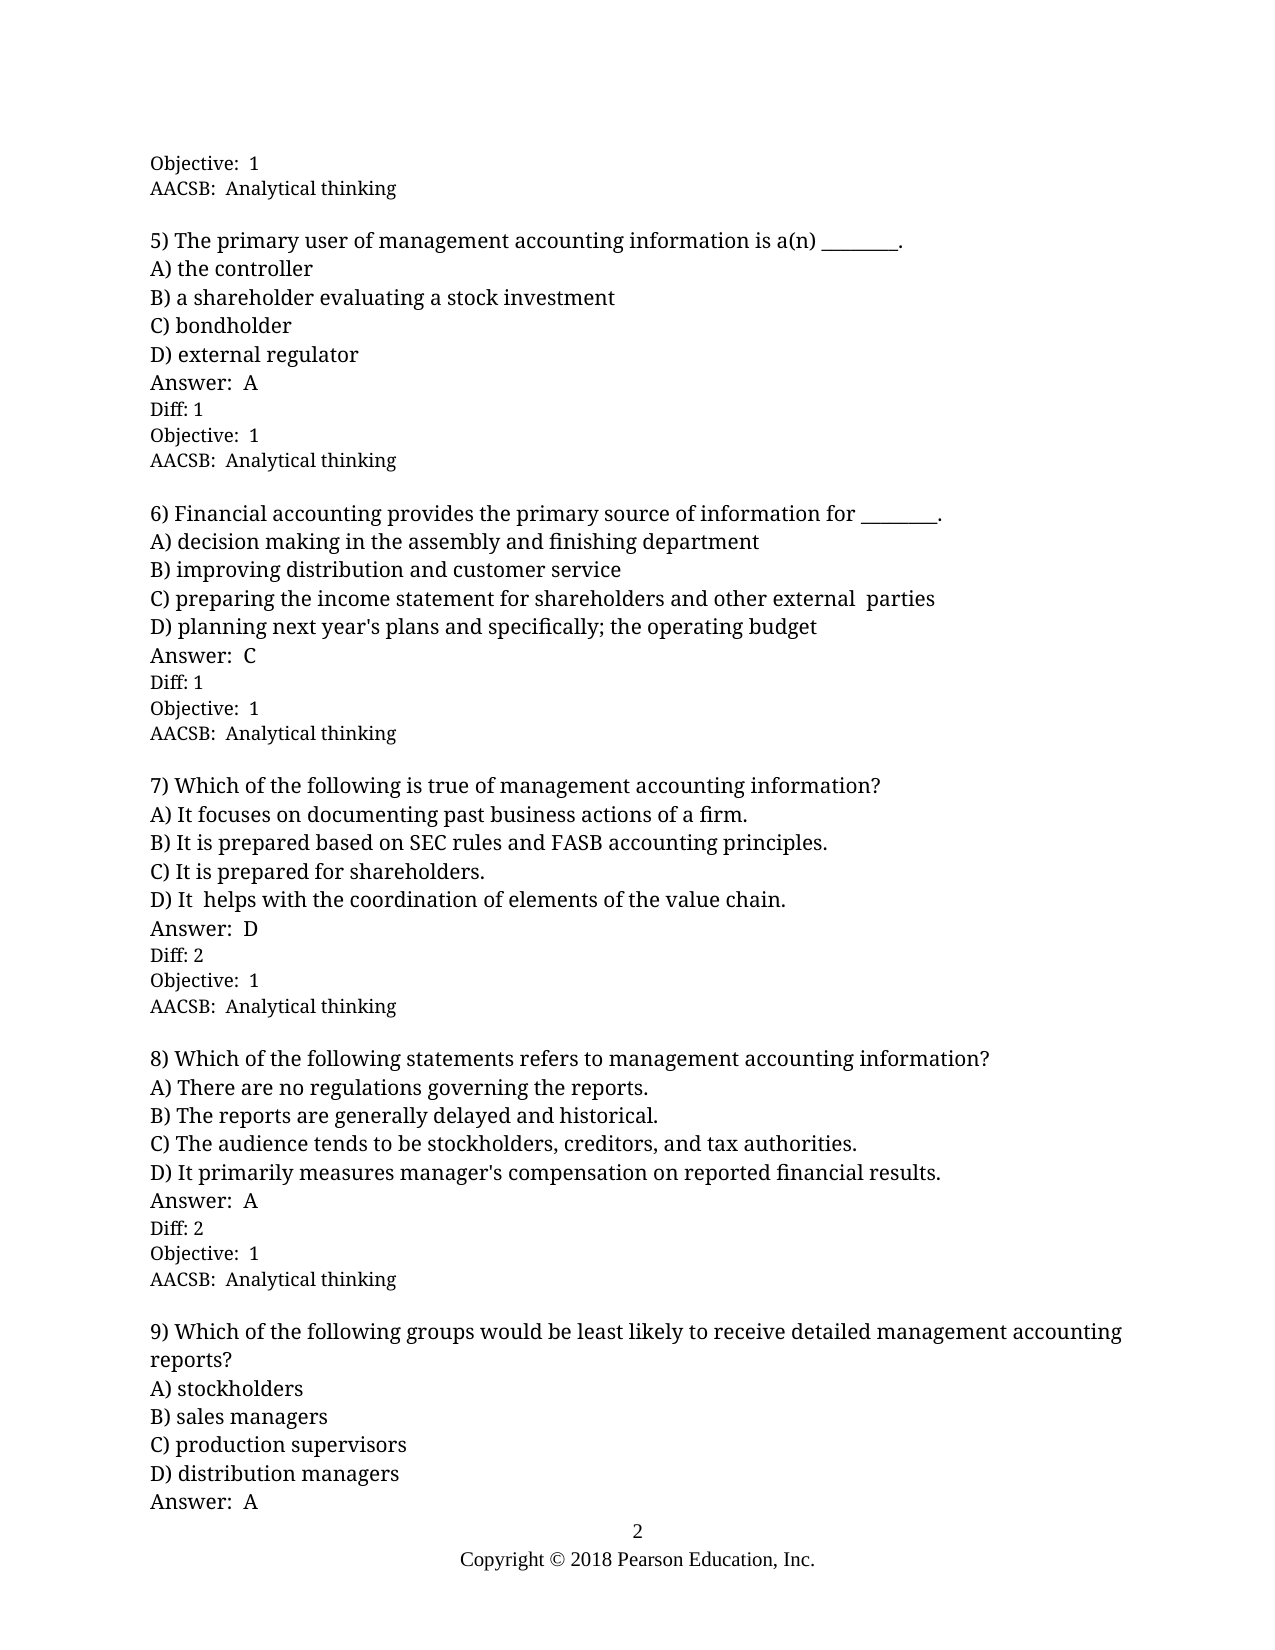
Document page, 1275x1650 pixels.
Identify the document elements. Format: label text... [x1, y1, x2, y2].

text B) improving distribution and customer service [150, 556, 1125, 584]
text Objective: 1 [150, 422, 1125, 448]
text B) sales managers [150, 1402, 1125, 1431]
text Diff: 2 [150, 1215, 1125, 1240]
text D) It helps with the coordination of elements of the value chain. [150, 885, 1125, 914]
text Diff: 2 [150, 942, 1125, 968]
text Answer: A [150, 1487, 1125, 1516]
text A) decision making in the assembly and finishing department [150, 527, 1125, 556]
text 9) Which of the following groups would be least likely to receive detailed management accounting reports? [150, 1317, 1125, 1374]
text AACSB: Analytical thinking [150, 720, 1125, 746]
text Objective: 1 [150, 1240, 1125, 1266]
text AACSB: Analytical thinking [150, 1266, 1125, 1291]
text Answer: D [150, 914, 1125, 942]
text B) It is prepared based on SEC rules and FASB accounting principles. [150, 828, 1125, 857]
text C) preparing the income statement for shareholders and other external parties [150, 584, 1125, 612]
text Diff: 1 [150, 669, 1125, 695]
text Answer: C [150, 641, 1125, 669]
text Objective: 1 [150, 695, 1125, 720]
text AACSB: Analytical thinking [150, 993, 1125, 1019]
text C) The audience tends to be stockholders, creditors, and tax authorities. [150, 1129, 1125, 1158]
text Diff: 1 [150, 397, 1125, 422]
text A) It focuses on documenting past business actions of a firm. [150, 800, 1125, 828]
text 6) Financial accounting provides the primary source of information for ________. [150, 499, 1125, 527]
text 5) The primary user of management accounting information is a(n) ________. [150, 226, 1125, 254]
text B) The reports are generally delayed and historical. [150, 1101, 1125, 1129]
text C) bondholder [150, 311, 1125, 340]
text C) It is prepared for shareholders. [150, 857, 1125, 885]
text Answer: A [150, 368, 1125, 397]
text A) the controller [150, 254, 1125, 283]
text A) stockholders [150, 1374, 1125, 1402]
text Objective: 1 [150, 150, 1125, 176]
text Answer: A [150, 1186, 1125, 1215]
text C) production supervisors [150, 1431, 1125, 1459]
text D) It primarily measures manager's compensation on reported financial results. [150, 1158, 1125, 1186]
text D) planning next year's plans and specifically; the operating budget [150, 612, 1125, 641]
text B) a shareholder evaluating a stock investment [150, 283, 1125, 311]
text A) There are no regulations governing the reports. [150, 1073, 1125, 1101]
text D) distribution managers [150, 1459, 1125, 1487]
text Objective: 1 [150, 968, 1125, 993]
text AACSB: Analytical thinking [150, 448, 1125, 473]
text 7) Which of the following is true of management accounting information? [150, 771, 1125, 800]
text AACSB: Analytical thinking [150, 176, 1125, 201]
text 8) Which of the following statements refers to management accounting information? [150, 1044, 1125, 1073]
text D) external regulator [150, 340, 1125, 368]
